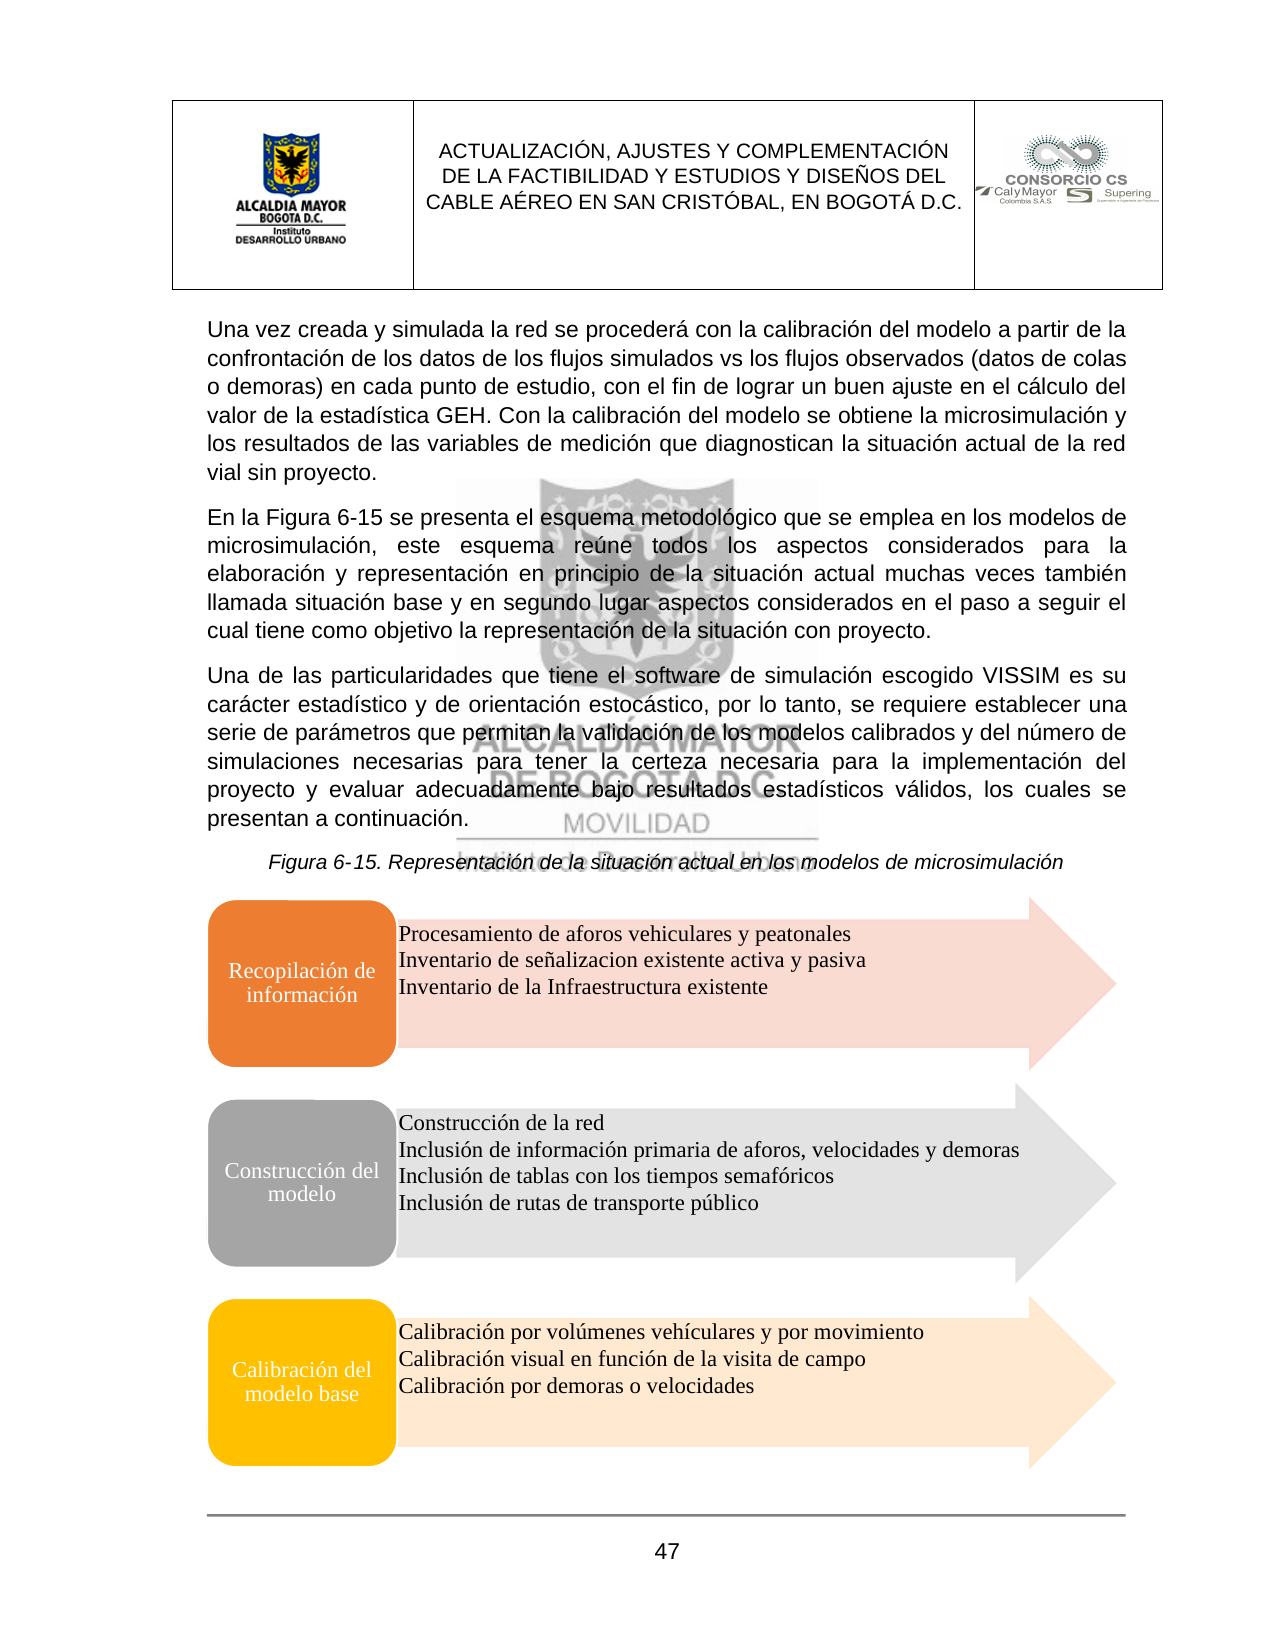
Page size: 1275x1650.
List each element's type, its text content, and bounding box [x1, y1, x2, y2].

text Figura 6-15. Representación de la situación actual en los modelos de microsimulación [207, 850, 1127, 874]
picture [975, 134, 1160, 204]
text En la Figura 6-15 se presenta el esquema metodológico que se emplea en los modelos de microsimulación, este esquema reúne todos los aspectos considerados para la elaboración y representación en principio de la situación actual muchas veces también llamada situación base y en segundo lugar aspectos considerados en el paso a seguir el cual tiene como objetivo la representación de la situación con proyecto. [207, 503, 1127, 644]
text Una vez creada y simulada la red se procederá con la calibración del modelo a partir de la confrontación de los datos de los flujos simulados vs los flujos observados (datos de colas o demoras) en cada punto de estudio, con el fin de lograr un buen ajuste en el cálculo del valor de la estadística GEH. Con la calibración del modelo se obtiene la microsimulación y los resultados de las variables de medición que diagnostican la situación actual de la red vial sin proyecto. [207, 316, 1127, 485]
picture [231, 127, 355, 256]
text Una de las particularidades que tiene el software de simulación escogido VISSIM es su carácter estadístico y de orientación estocástico, por lo tanto, se requiere establecer una serie de parámetros que permitan la validación de los modelos calibrados y del número de simulaciones necesarias para tener la certeza necesaria para la implementación del proyecto y evaluar adecuadamente bajo resultados estadísticos válidos, los cuales se presentan a continuación. [207, 662, 1127, 831]
